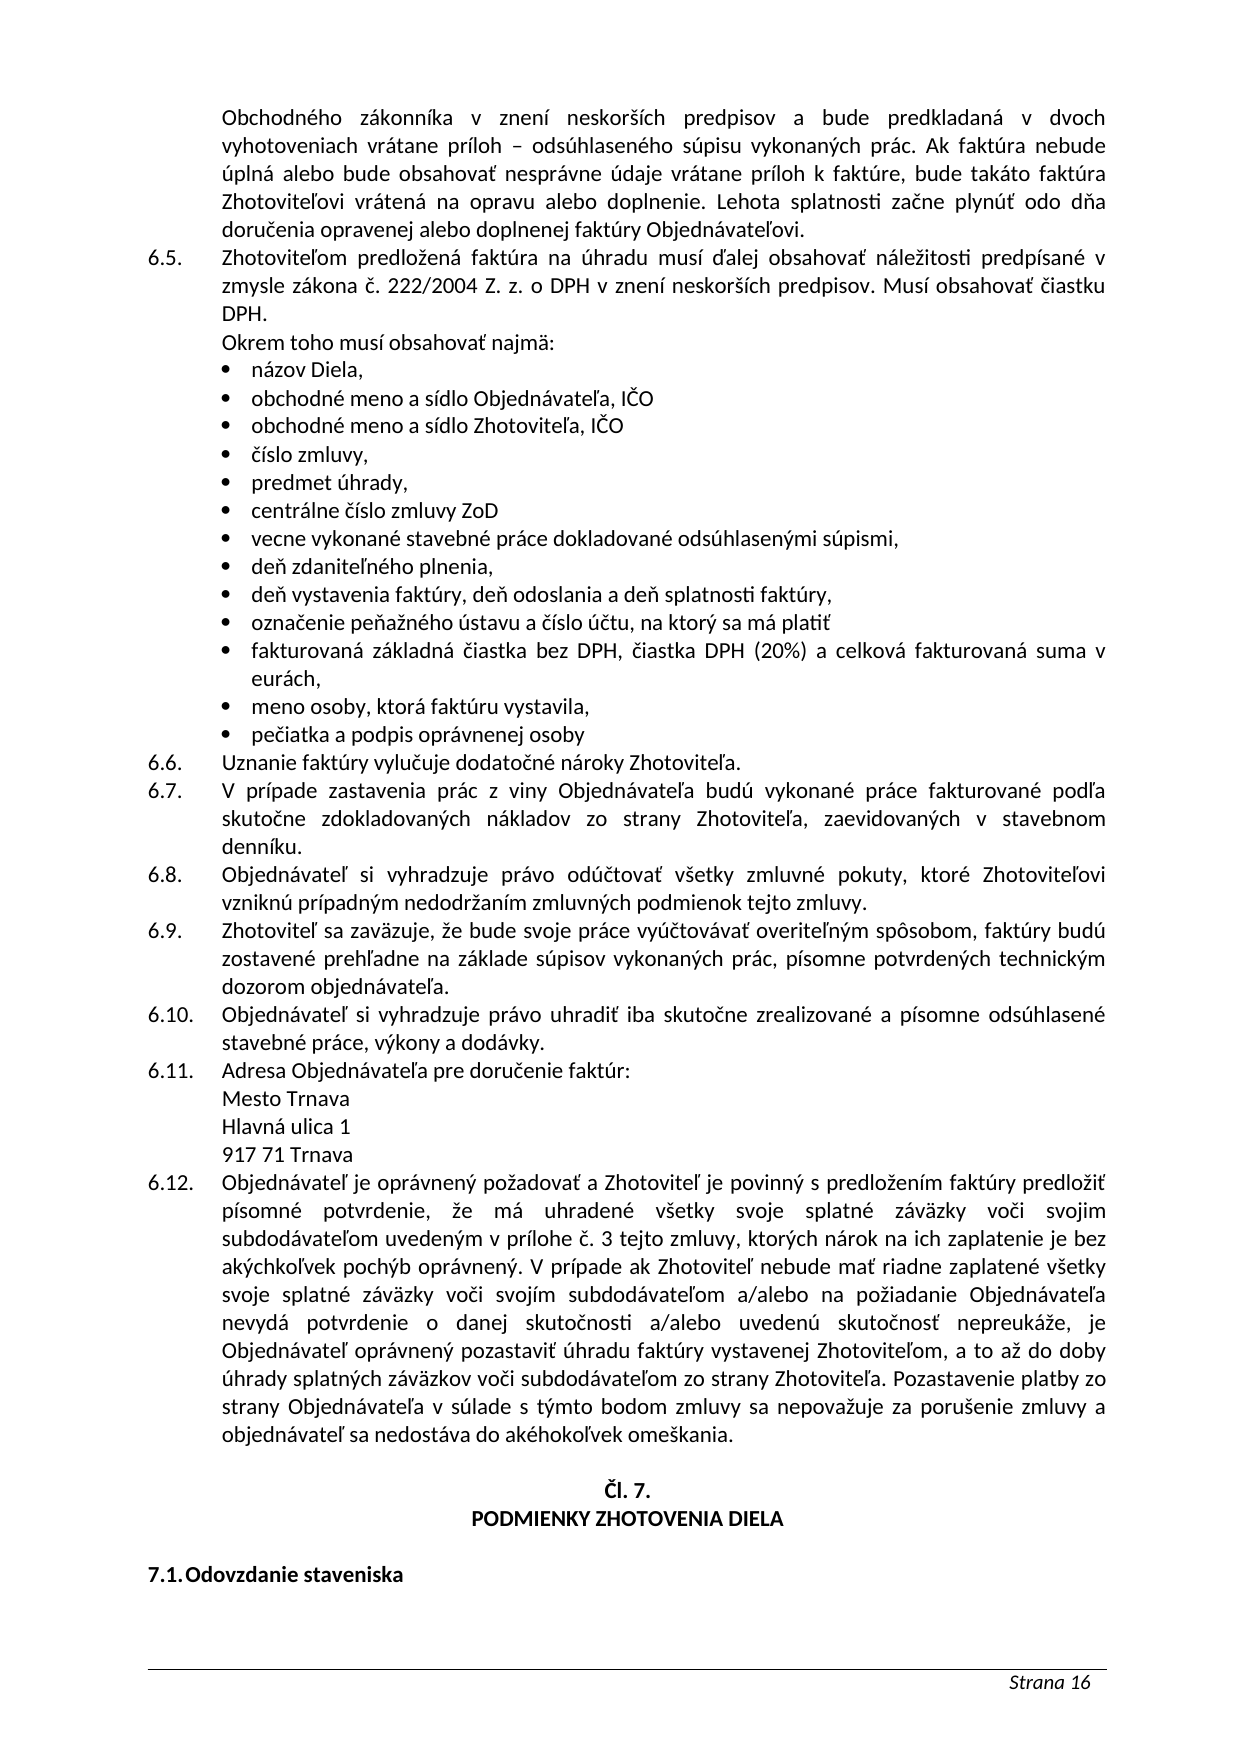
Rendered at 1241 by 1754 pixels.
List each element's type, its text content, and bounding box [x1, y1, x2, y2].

text 6.5. Zhotoviteľom predložená faktúra na úhradu musí ďalej obsahovať náležitosti predpísané v zmysle zákona č. 222/2004 Z. z. o DPH v znení neskorších predpisov. Musí obsahovať čiastku DPH. [148, 243, 1107, 328]
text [148, 103, 1107, 243]
text PODMIENKY ZHOTOVENIA DIELA [148, 1504, 1107, 1532]
text 6.12. Objednávateľ je oprávnený požadovať a Zhotoviteľ je povinný s predložením faktúry predložiť písomné potvrdenie, že má uhradené všetky svoje splatné záväzky voči svojim subdodávateľom uvedeným v prílohe č. 3 tejto zmluvy, ktorých nárok na ich zaplatenie je bez akýchkoľvek pochýb oprávnený. V prípade ak Zhotoviteľ nebude mať riadne zaplatené všetky svoje splatné záväzky voči svojím subdodávateľom a/alebo na požiadanie Objednávateľa nevydá potvrdenie o danej skutočnosti a/alebo uvedenú skutočnosť nepreukáže, je Objednávateľ oprávnený pozastaviť úhradu faktúry vystavenej Zhotoviteľom, a to až do doby úhrady splatných záväzkov voči subdodávateľom zo strany Zhotoviteľa. Pozastavenie platby zo strany Objednávateľa v súlade s týmto bodom zmluvy sa nepovažuje za porušenie zmluvy a objednávateľ sa nedostáva do akéhokoľvek omeškania. [148, 1168, 1107, 1448]
list predmet úhrady, [222, 468, 1107, 496]
text Okrem toho musí obsahovať najmä: [148, 328, 1107, 356]
text 6.6. Uznanie faktúry vylučuje dodatočné nároky Zhotoviteľa. [148, 748, 1107, 776]
text 6.10. Objednávateľ si vyhradzuje právo uhradiť iba skutočne zrealizované a písomne odsúhlasené stavebné práce, výkony a dodávky. [148, 1000, 1107, 1056]
list deň vystavenia faktúry, deň odoslania a deň splatnosti faktúry, [222, 580, 1107, 608]
list obchodné meno a sídlo Zhotoviteľa, IČO [222, 412, 1107, 440]
list obchodné meno a sídlo Objednávateľa, IČO [222, 384, 1107, 412]
list označenie peňažného ústavu a číslo účtu, na ktorý sa má platiť [222, 608, 1107, 636]
list Odovzdanie staveniska [148, 1561, 1107, 1588]
text 917 71 Trnava [148, 1140, 1107, 1168]
text 6.8. Objednávateľ si vyhradzuje právo odúčtovať všetky zmluvné pokuty, ktoré Zhotoviteľovi vzniknú prípadným nedodržaním zmluvných podmienok tejto zmluvy. [148, 860, 1107, 916]
text 6.11. Adresa Objednávateľa pre doručenie faktúr: [148, 1056, 1107, 1084]
list názov Diela, [222, 356, 1107, 384]
list meno osoby, ktorá faktúru vystavila, [222, 692, 1107, 720]
list vecne vykonané stavebné práce dokladované odsúhlasenými súpismi, [222, 524, 1107, 552]
text 6.7. V prípade zastavenia prác z viny Objednávateľa budú vykonané práce fakturované podľa skutočne zdokladovaných nákladov zo strany Zhotoviteľa, zaevidovaných v stavebnom denníku. [148, 776, 1107, 860]
list fakturovaná základná čiastka bez DPH, čiastka DPH (20%) a celková fakturovaná suma v eurách, [222, 636, 1107, 692]
text 6.9. Zhotoviteľ sa zaväzuje, že bude svoje práce vyúčtovávať overiteľným spôsobom, faktúry budú zostavené prehľadne na základe súpisov vykonaných prác, písomne potvrdených technickým dozorom objednávateľa. [148, 916, 1107, 1000]
text Hlavná ulica 1 [148, 1112, 1107, 1140]
list deň zdaniteľného plnenia, [222, 552, 1107, 580]
list centrálne číslo zmluvy ZoD [222, 496, 1107, 524]
list číslo zmluvy, [222, 440, 1107, 468]
text Čl. 7. [148, 1476, 1107, 1504]
list pečiatka a podpis oprávnenej osoby [222, 720, 1107, 748]
text Mesto Trnava [148, 1084, 1107, 1112]
